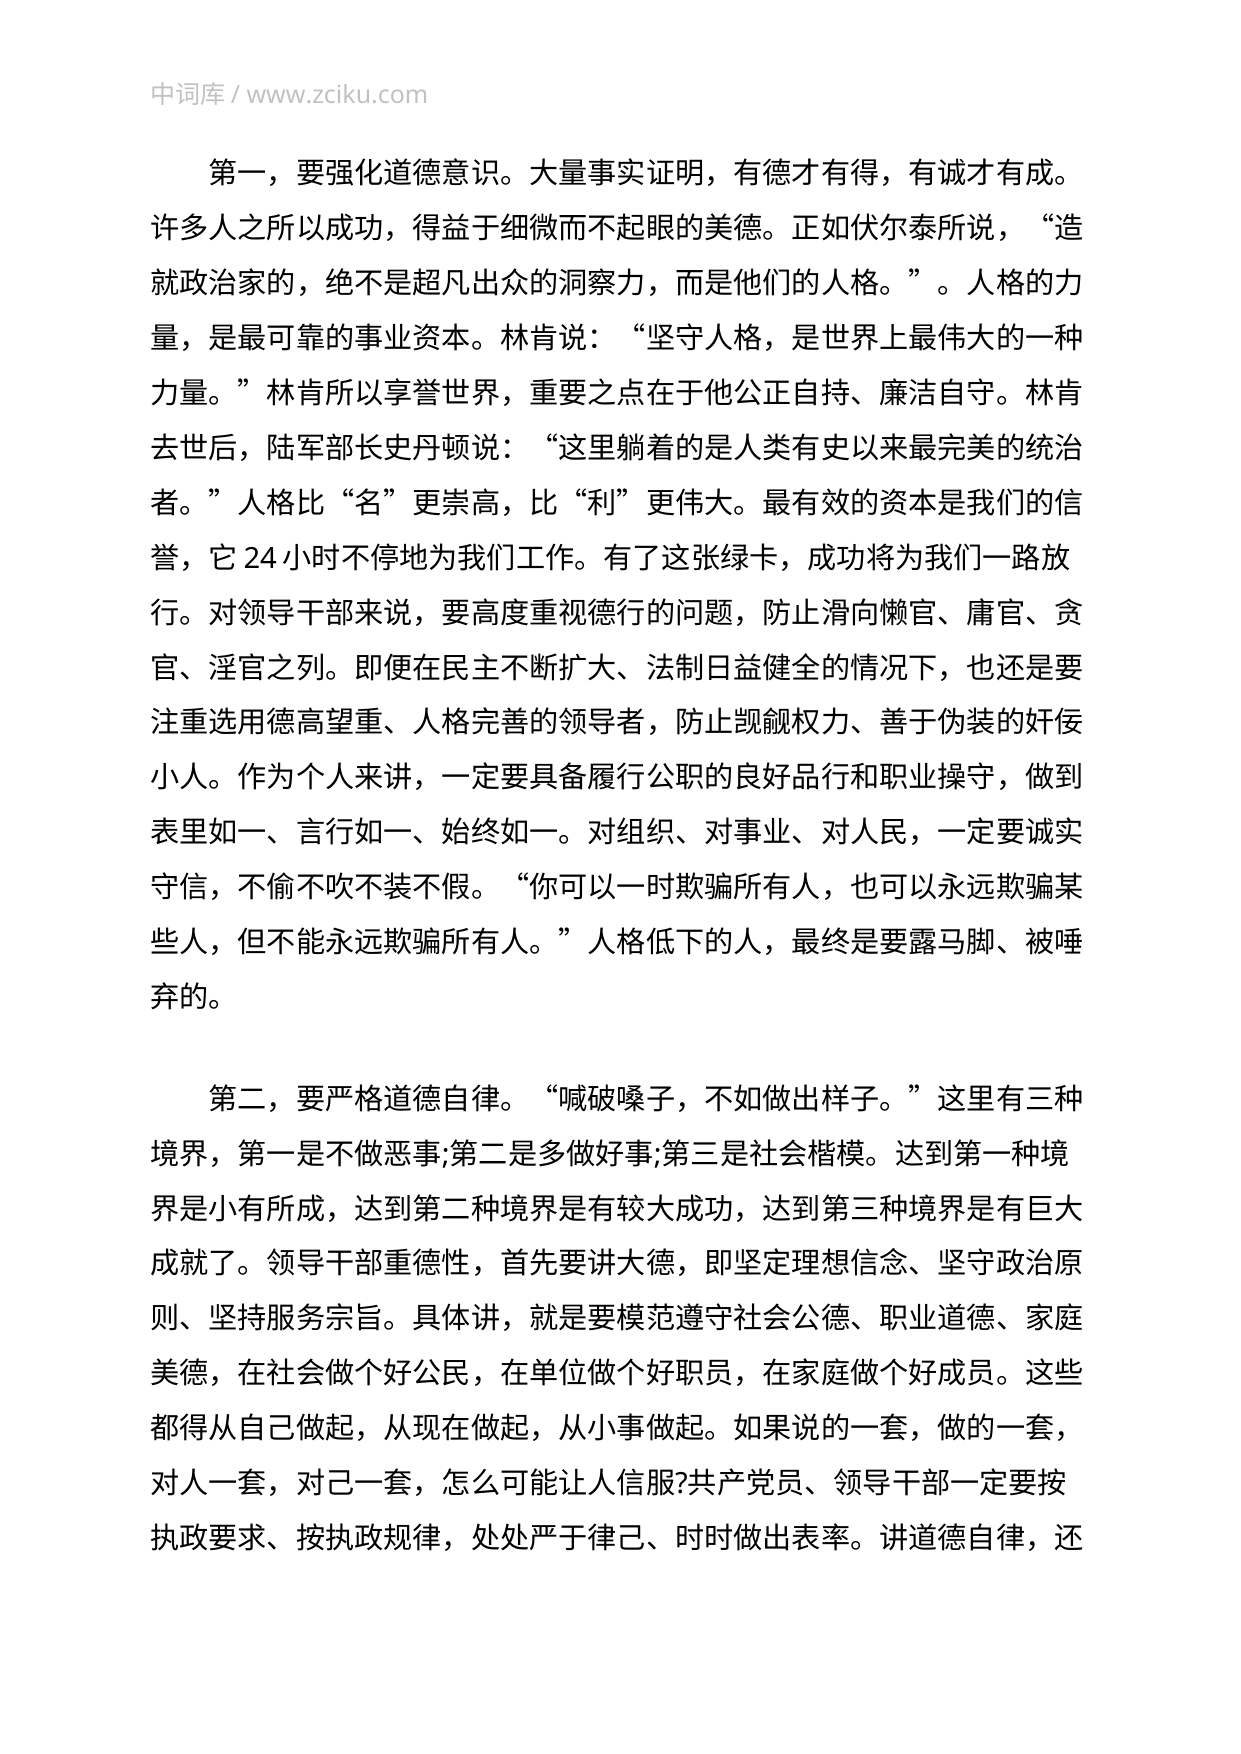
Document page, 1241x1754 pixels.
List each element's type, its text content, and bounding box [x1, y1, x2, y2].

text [150, 1075, 1090, 1557]
text 第一，要强化道德意识。大量事实证明，有德才有得，有诚才有成。许多人之所以成功，得益于细微而不起眼的美德。正如伏尔泰所说，“造就政治家的，绝不是超凡出众的洞察力，而是他们的人格。”。人格的力量，是最可靠的事业资本。林肯说：“坚守人格，是世界上最伟大的一种力量。”林肯所以享誉世界，重要之点在于他公正自持、廉洁自守。林肯去世后，陆军部长史丹顿说：“这里躺着的是人类有史以来最完美的统治者。”人格比“名”更崇高，比“利”更伟大。最有效的资本是我们的信誉，它24小时不停地为我们工作。有了这张绿卡，成功将为我们一路放行。对领导干部来说，要高度重视德行的问题，防止滑向懒官、庸官、贪官、淫官之列。即便在民主不断扩大、法制日益健全的情况下，也还是要注重选用德高望重、人格完善的领导者，防止觊觎权力、善于伪装的奸佞小人。作为个人来讲，一定要具备履行公职的良好品行和职业操守，做到表里如一、言行如一、始终如一。对组织、对事业、对人民，一定要诚实守信，不偷不吹不装不假。“你可以一时欺骗所有人，也可以永远欺骗某些人，但不能永远欺骗所有人。”人格低下的人，最终是要露马脚、被唾弃的。 [150, 150, 1090, 1016]
